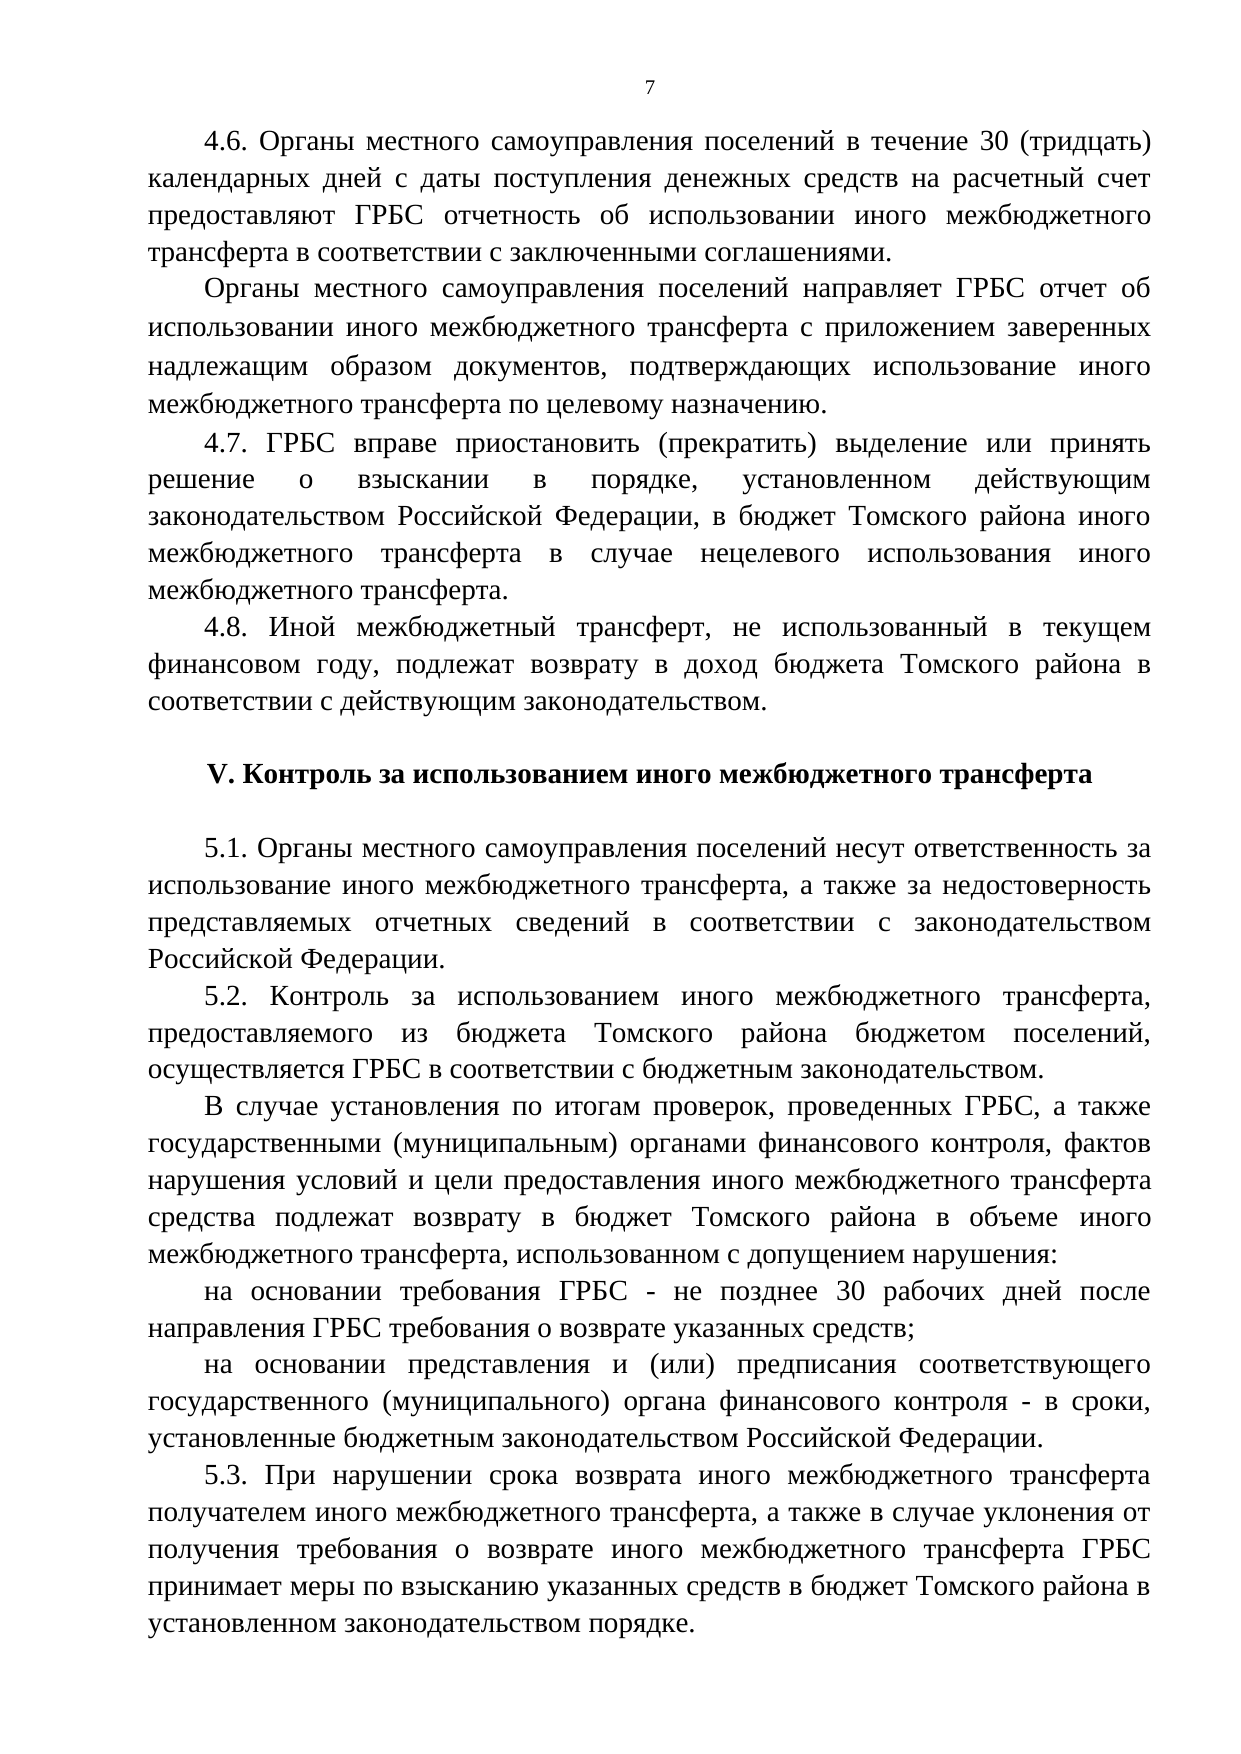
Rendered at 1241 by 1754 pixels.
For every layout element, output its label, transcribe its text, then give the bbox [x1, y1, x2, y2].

text V. Контроль за использованием иного межбюджетного трансферта [148, 757, 1152, 790]
text Органы местного самоуправления поселений направляет ГРБС отчет об использовании иного межбюджетного трансферта с приложением заверенных надлежащим образом документов, подтверждающих использование иного межбюджетного трансферта по целевому назначению. [148, 271, 1152, 420]
text 5.2. Контроль за использованием иного межбюджетного трансферта, предоставляемого из бюджета Томского района бюджетом поселений, осуществляется ГРБС в соответствии с бюджетным законодательством. [148, 978, 1152, 1085]
text 5.1. Органы местного самоуправления поселений несут ответственность за использование иного межбюджетного трансферта, а также за недостоверность представляемых отчетных сведений в соответствии с законодательством Российской Федерации. [148, 830, 1152, 974]
text на основании требования ГРБС - не позднее 30 рабочих дней после направления ГРБС требования о возврате указанных средств; [148, 1273, 1152, 1343]
text 5.3. При нарушении срока возврата иного межбюджетного трансферта получателем иного межбюджетного трансферта, а также в случае уклонения от получения требования о возврате иного межбюджетного трансферта ГРБС принимает меры по взысканию указанных средств в бюджет Томского района в установленном законодательством порядке. [148, 1457, 1152, 1638]
text 4.7. ГРБС вправе приостановить (прекратить) выделение или принять решение о взыскании в порядке, установленном действующим законодательством Российской Федерации, в бюджет Томского района иного межбюджетного трансферта в случае нецелевого использования иного межбюджетного трансферта. [148, 425, 1152, 606]
text на основании представления и (или) предписания соответствующего государственного (муниципального) органа финансового контроля - в сроки, установленные бюджетным законодательством Российской Федерации. [148, 1347, 1152, 1454]
text 4.8. Иной межбюджетный трансферт, не использованный в текущем финансовом году, подлежат возврату в доход бюджета Томского района в соответствии с действующим законодательством. [148, 609, 1152, 716]
text 4.6. Органы местного самоуправления поселений в течение 30 (тридцать) календарных дней с даты поступления денежных средств на расчетный счет предоставляют ГРБС отчетность об использовании иного межбюджетного трансферта в соответствии с заключенными соглашениями. [148, 123, 1152, 267]
text В случае установления по итогам проверок, проведенных ГРБС, а также государственными (муниципальным) органами финансового контроля, фактов нарушения условий и цели предоставления иного межбюджетного трансферта средства подлежат возврату в бюджет Томского района в объеме иного межбюджетного трансферта, использованном с допущением нарушения: [148, 1088, 1152, 1269]
